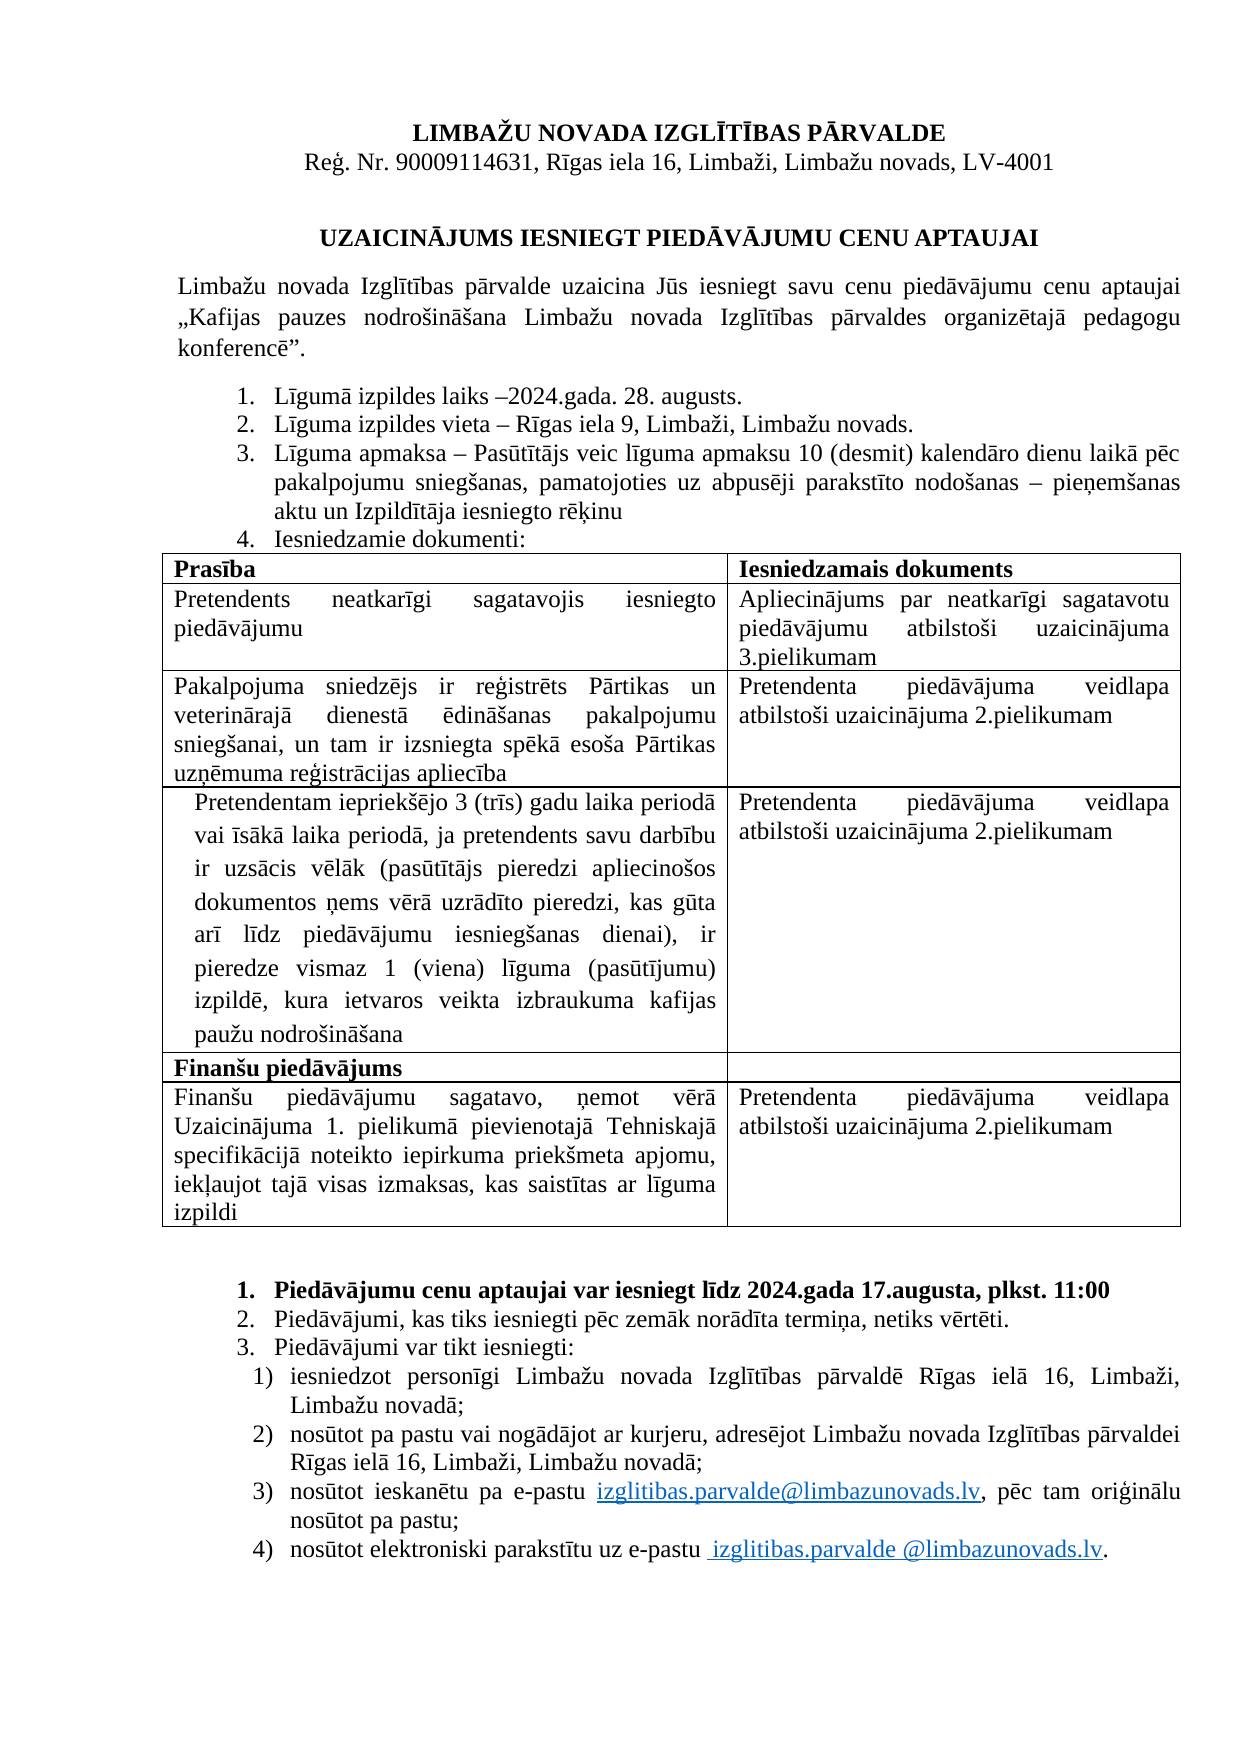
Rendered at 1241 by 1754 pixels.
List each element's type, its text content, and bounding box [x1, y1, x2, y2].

table_cell Pretendentam iepriekšējo 3 (trīs) gadu laika periodā vai īsākā laika periodā, ja pretendents savu darbību ir uzsācis vēlāk (pasūtītājs pieredzi apliecinošos dokumentos ņems vērā uzrādīto pieredzi, kas gūta arī līdz piedāvājumu iesniegšanas dienai), ir pieredze vismaz 1 (viena) līguma (pasūtījumu) izpildē, kura ietvaros veikta izbraukuma kafijas paužu nodrošināšana [163, 788, 727, 1052]
list Līguma izpildes vieta – Rīgas iela 9, Limbaži, Limbažu novads. [236, 409, 1181, 438]
list iesniedzot personīgi Limbažu novada Izglītības pārvaldē Rīgas ielā 16, Limbaži, Limbažu novadā; [252, 1361, 1181, 1419]
list Līguma apmaksa – Pasūtītājs veic līguma apmaksu 10 (desmit) kalendāro dienu laikā pēc pakalpojumu sniegšanas, pamatojoties uz abpusēji parakstīto nodošanas – pieņemšanas aktu un Izpildītāja iesniegto rēķinu [236, 438, 1181, 524]
table_header Prasība [163, 554, 727, 583]
list Piedāvājumi, kas tiks iesniegti pēc zemāk norādīta termiņa, netiks vērtēti. [236, 1304, 1181, 1332]
table_cell Pretendenta piedāvājuma veidlapa atbilstoši uzaicinājuma 2.pielikumam [728, 1083, 1180, 1226]
table_header Iesniedzamais dokuments [728, 554, 1180, 583]
table_cell Finanšu piedāvājumu sagatavo, ņemot vērā Uzaicinājuma 1. pielikumā pievienotajā Tehniskajā specifikācijā noteikto iepirkuma priekšmeta apjomu, iekļaujot tajā visas izmaksas, kas saistītas ar līguma izpildi [163, 1083, 727, 1226]
list Piedāvājumu cenu aptaujai var iesniegt līdz 2024.gada 17.augusta, plkst. 11:00 [236, 1275, 1181, 1304]
list Iesniedzamie dokumenti: [236, 524, 1181, 553]
text UZAICINĀJUMS IESNIEGT PIEDĀVĀJUMU CENU APTAUJAI [177, 223, 1181, 252]
text LIMBAŽU NOVADA IZGLĪTĪBAS PĀRVALDE [177, 118, 1181, 147]
table_cell Pakalpojuma sniedzējs ir reģistrēts Pārtikas un veterinārajā dienestā ēdināšanas pakalpojumu sniegšanai, un tam ir izsniegta spēkā esoša Pārtikas uzņēmuma reģistrācijas apliecība [163, 671, 727, 786]
table_cell Pretendents neatkarīgi sagatavojis iesniegto piedāvājumu [163, 584, 727, 670]
text Limbažu novada Izglītības pārvalde uzaicina Jūs iesniegt savu cenu piedāvājumu cenu aptaujai „Kafijas pauzes nodrošināšana Limbažu novada Izglītības pārvaldes organizētajā pedagogu konferencē”. [177, 271, 1181, 362]
list nosūtot elektroniski parakstītu uz e-pastu izglitibas.parvalde @limbazunovads.lv. [252, 1534, 1181, 1562]
list nosūtot pa pastu vai nogādājot ar kurjeru, adresējot Limbažu novada Izglītības pārvaldei Rīgas ielā 16, Limbaži, Limbažu novadā; [252, 1419, 1181, 1476]
table_cell Finanšu piedāvājums [163, 1053, 727, 1081]
table_cell [728, 1053, 1180, 1081]
list Piedāvājumi var tikt iesniegti: [236, 1332, 1181, 1361]
table_cell Apliecinājums par neatkarīgi sagatavotu piedāvājumu atbilstoši uzaicinājuma 3.pielikumam [728, 584, 1180, 670]
table_cell Pretendenta piedāvājuma veidlapa atbilstoši uzaicinājuma 2.pielikumam [728, 671, 1180, 786]
list Līgumā izpildes laiks –2024.gada. 28. augusts. [236, 381, 1181, 409]
list nosūtot ieskanētu pa e-pastu izglitibas.parvalde@limbazunovads.lv, pēc tam oriģinālu nosūtot pa pastu; [252, 1476, 1181, 1534]
table_cell Pretendenta piedāvājuma veidlapa atbilstoši uzaicinājuma 2.pielikumam [728, 788, 1180, 1052]
text Reģ. Nr. 90009114631, Rīgas iela 16, Limbaži, Limbažu novads, LV-4001 [177, 147, 1181, 176]
